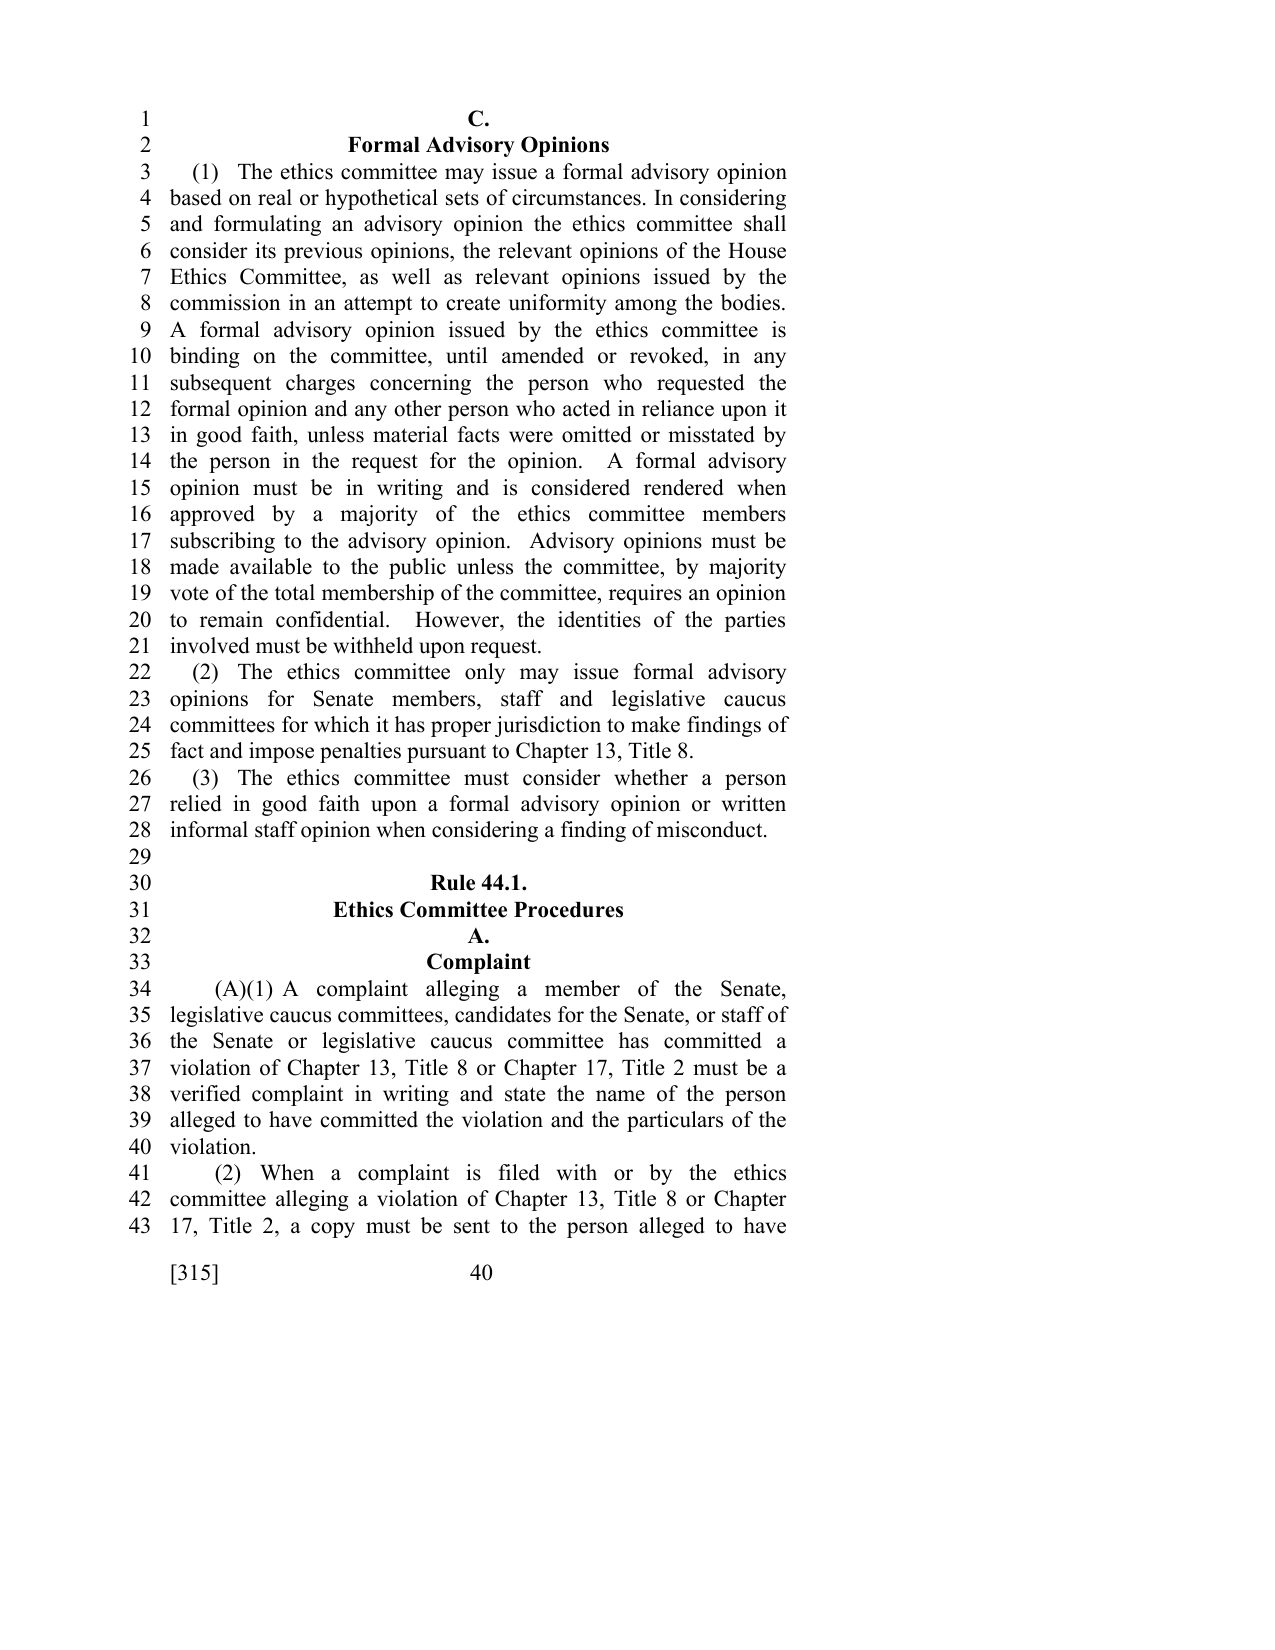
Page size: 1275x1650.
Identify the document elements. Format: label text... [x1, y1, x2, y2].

text Formal Advisory Opinions [169, 131, 787, 158]
text A. Complaint [169, 922, 787, 975]
text (1) The ethics committee may issue a formal advisory opinion based on real or hypothetical sets of circumstances. In considering and formulating an advisory opinion the ethics committee shall consider its previous opinions, the relevant opinions of the House Ethics Committee, as well as relevant opinions issued by the commission in an attempt to create uniformity among the bodies. A formal advisory opinion issued by the ethics committee is binding on the committee, until amended or revoked, in any subsequent charges concerning the person who requested the formal opinion and any other person who acted in reliance upon it in good faith, unless material facts were omitted or misstated by the person in the request for the opinion. A formal advisory opinion must be in writing and is considered rendered when approved by a majority of the ethics committee members subscribing to the advisory opinion. Advisory opinions must be made available to the public unless the committee, by majority vote of the total membership of the committee, requires an opinion to remain confidential. However, the identities of the parties involved must be withheld upon request. [169, 158, 787, 658]
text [169, 1159, 787, 1238]
text (3) The ethics committee must consider whether a person relied in good faith upon a formal advisory opinion or written informal staff opinion when considering a finding of misconduct. [169, 764, 787, 843]
text C. [169, 105, 787, 131]
text (A)(1) A complaint alleging a member of the Senate, legislative caucus committees, candidates for the Senate, or staff of the Senate or legislative caucus committee has committed a violation of Chapter 13, Title 8 or Chapter 17, Title 2 must be a verified complaint in writing and state the name of the person alleged to have committed the violation and the particulars of the violation. [169, 975, 787, 1159]
text Rule 44.1. Ethics Committee Procedures [169, 869, 787, 922]
text (2) The ethics committee only may issue formal advisory opinions for Senate members, staff and legislative caucus committees for which it has proper jurisdiction to make findings of fact and impose penalties pursuant to Chapter 13, Title 8. [169, 658, 787, 764]
